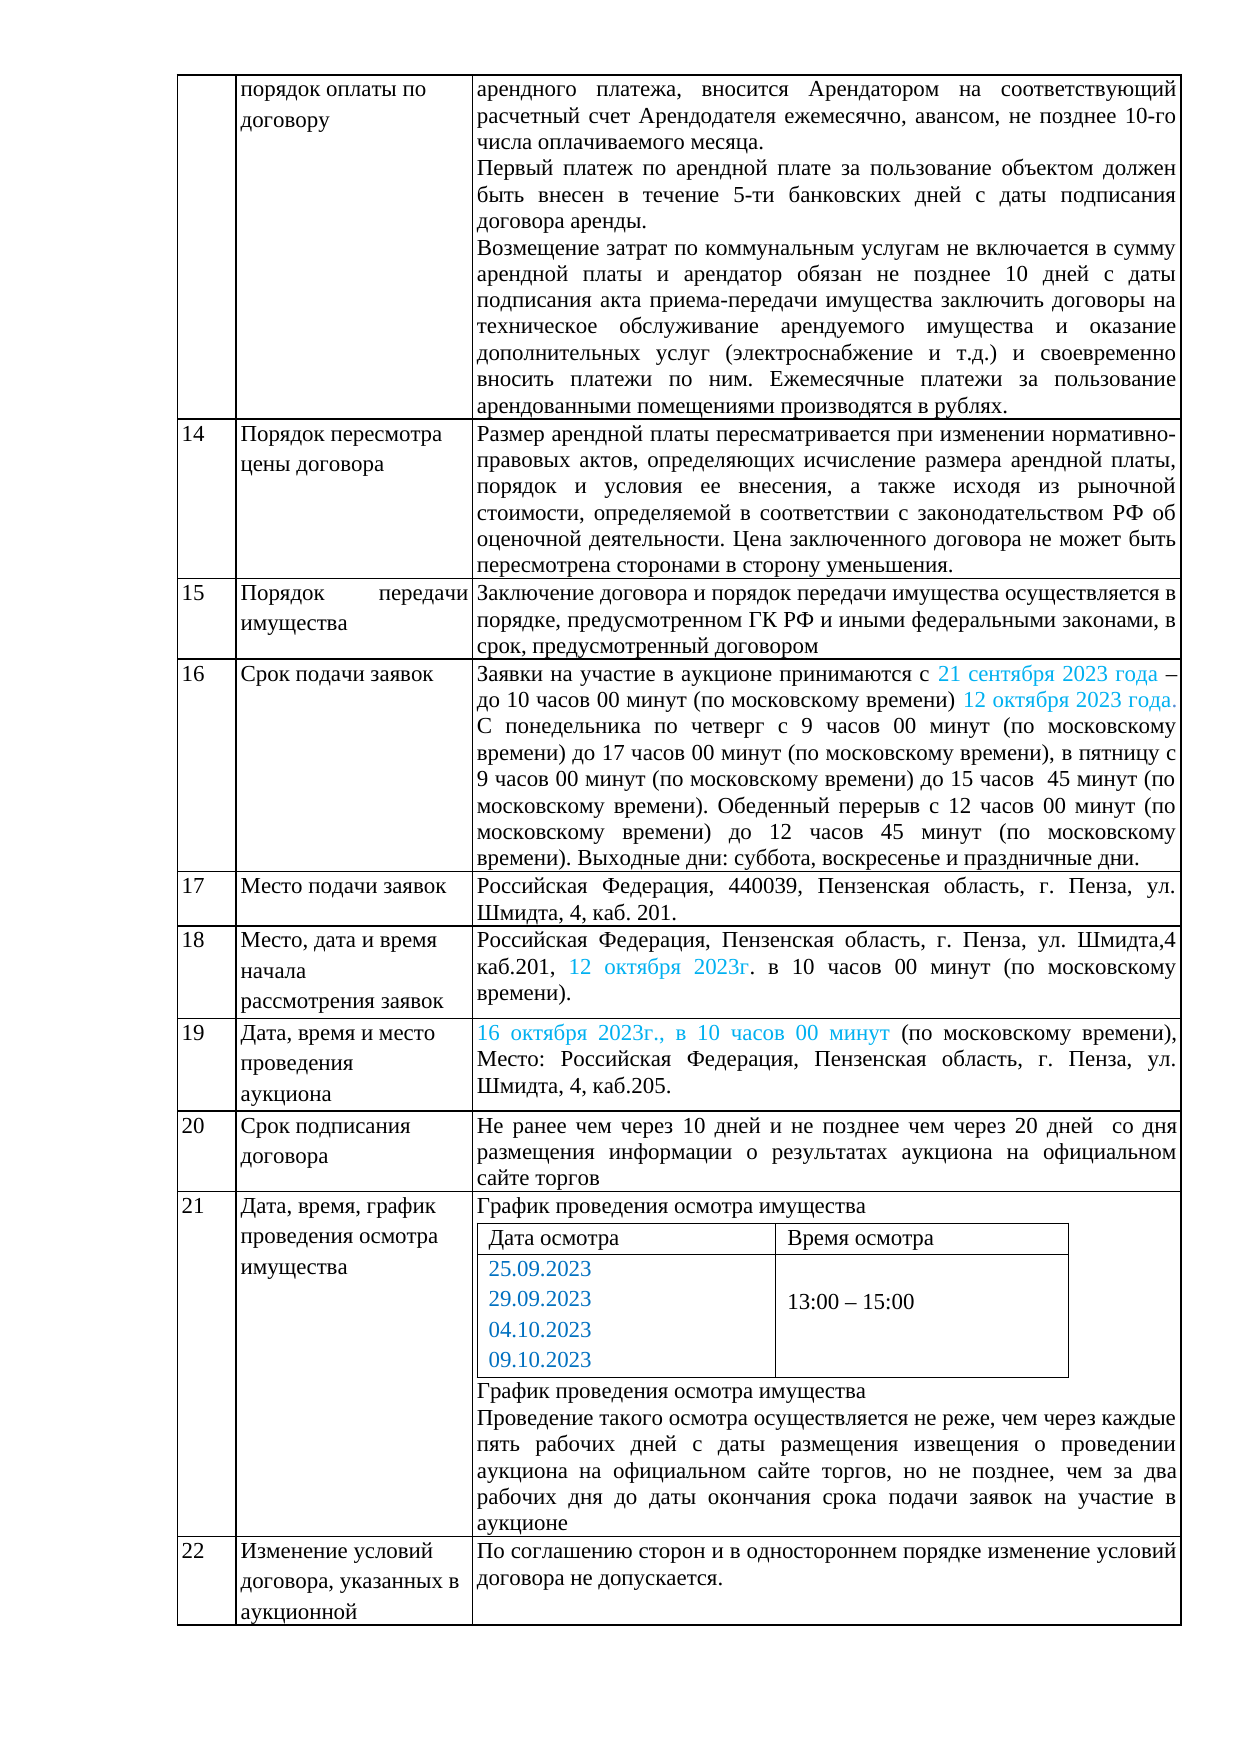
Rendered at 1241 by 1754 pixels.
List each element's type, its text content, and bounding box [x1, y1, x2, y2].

table_cell 22 [178, 1537, 235, 1624]
table_cell 18 [178, 927, 235, 1018]
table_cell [237, 1537, 472, 1624]
table_cell 16 октября 2023г., в 10 часов 00 минут (по московскому времени), Место: Российская Федерация, Пензенская область, г. Пенза, ул. Шмидта, 4, каб.205. [473, 1019, 1180, 1110]
table_cell 17 [178, 872, 235, 925]
table_cell Место, дата и время начала рассмотрения заявок [237, 927, 472, 1018]
table_cell 15 [178, 579, 235, 658]
table_cell График проведения осмотра имущества График проведения осмотра имущества Проведение такого осмотра осуществляется не реже, чем через каждые пять рабочих дней с даты размещения извещения о проведении аукциона на официальном сайте торгов, но не позднее, чем за два рабочих дня до даты окончания срока подачи заявок на участие в аукционе [473, 1192, 1180, 1536]
table_cell Заявки на участие в аукционе принимаются с 21 сентября 2023 года – до 10 часов 00 минут (по московскому времени) 12 октября 2023 года. С понедельника по четверг с 9 часов 00 минут (по московскому времени) до 17 часов 00 минут (по московскому времени), в пятницу с 9 часов 00 минут (по московскому времени) до 15 часов 45 минут (по московскому времени). Обеденный перерыв с 12 часов 00 минут (по московскому времени) до 12 часов 45 минут (по московскому времени). Выходные дни: суббота, воскресенье и праздничные дни. [473, 660, 1180, 871]
table_cell Дата, время и место проведения аукциона [237, 1019, 472, 1110]
table_cell Заключение договора и порядок передачи имущества осуществляется в порядке, предусмотренном ГК РФ и иными федеральными законами, в срок, предусмотренный договором [473, 579, 1180, 658]
table_cell Порядок передачи имущества [237, 579, 472, 658]
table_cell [473, 1537, 1180, 1624]
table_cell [237, 76, 472, 418]
table_cell Дата, время, график проведения осмотра имущества [237, 1192, 472, 1536]
table_cell Размер арендной платы пересматривается при изменении нормативно-правовых актов, определяющих исчисление размера арендной платы, порядок и условия ее внесения, а также исходя из рыночной стоимости, определяемой в соответствии с законодательством РФ об оценочной деятельности. Цена заключенного договора не может быть пересмотрена сторонами в сторону уменьшения. [473, 420, 1180, 578]
table_cell 21 [178, 1192, 235, 1536]
table_cell 13 [178, 76, 235, 418]
table_cell Не ранее чем через 10 дней и не позднее чем через 20 дней со дня размещения информации о результатах аукциона на официальном сайте торгов [473, 1112, 1180, 1191]
table_cell Российская Федерация, 440039, Пензенская область, г. Пенза, ул. Шмидта, 4, каб. 201. [473, 872, 1180, 925]
table_cell Российская Федерация, Пензенская область, г. Пенза, ул. Шмидта,4 каб.201, 12 октября 2023г. в 10 часов 00 минут (по московскому времени). [473, 927, 1180, 1018]
table_cell 14 [178, 420, 235, 578]
table_cell 20 [178, 1112, 235, 1191]
table_cell Порядок пересмотра цены договора [237, 420, 472, 578]
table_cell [473, 76, 1180, 418]
table_cell Место подачи заявок [237, 872, 472, 925]
table_cell Срок подписания договора [237, 1112, 472, 1191]
table_cell 16 [178, 660, 235, 871]
table_cell 19 [178, 1019, 235, 1110]
table_cell Срок подачи заявок [237, 660, 472, 871]
